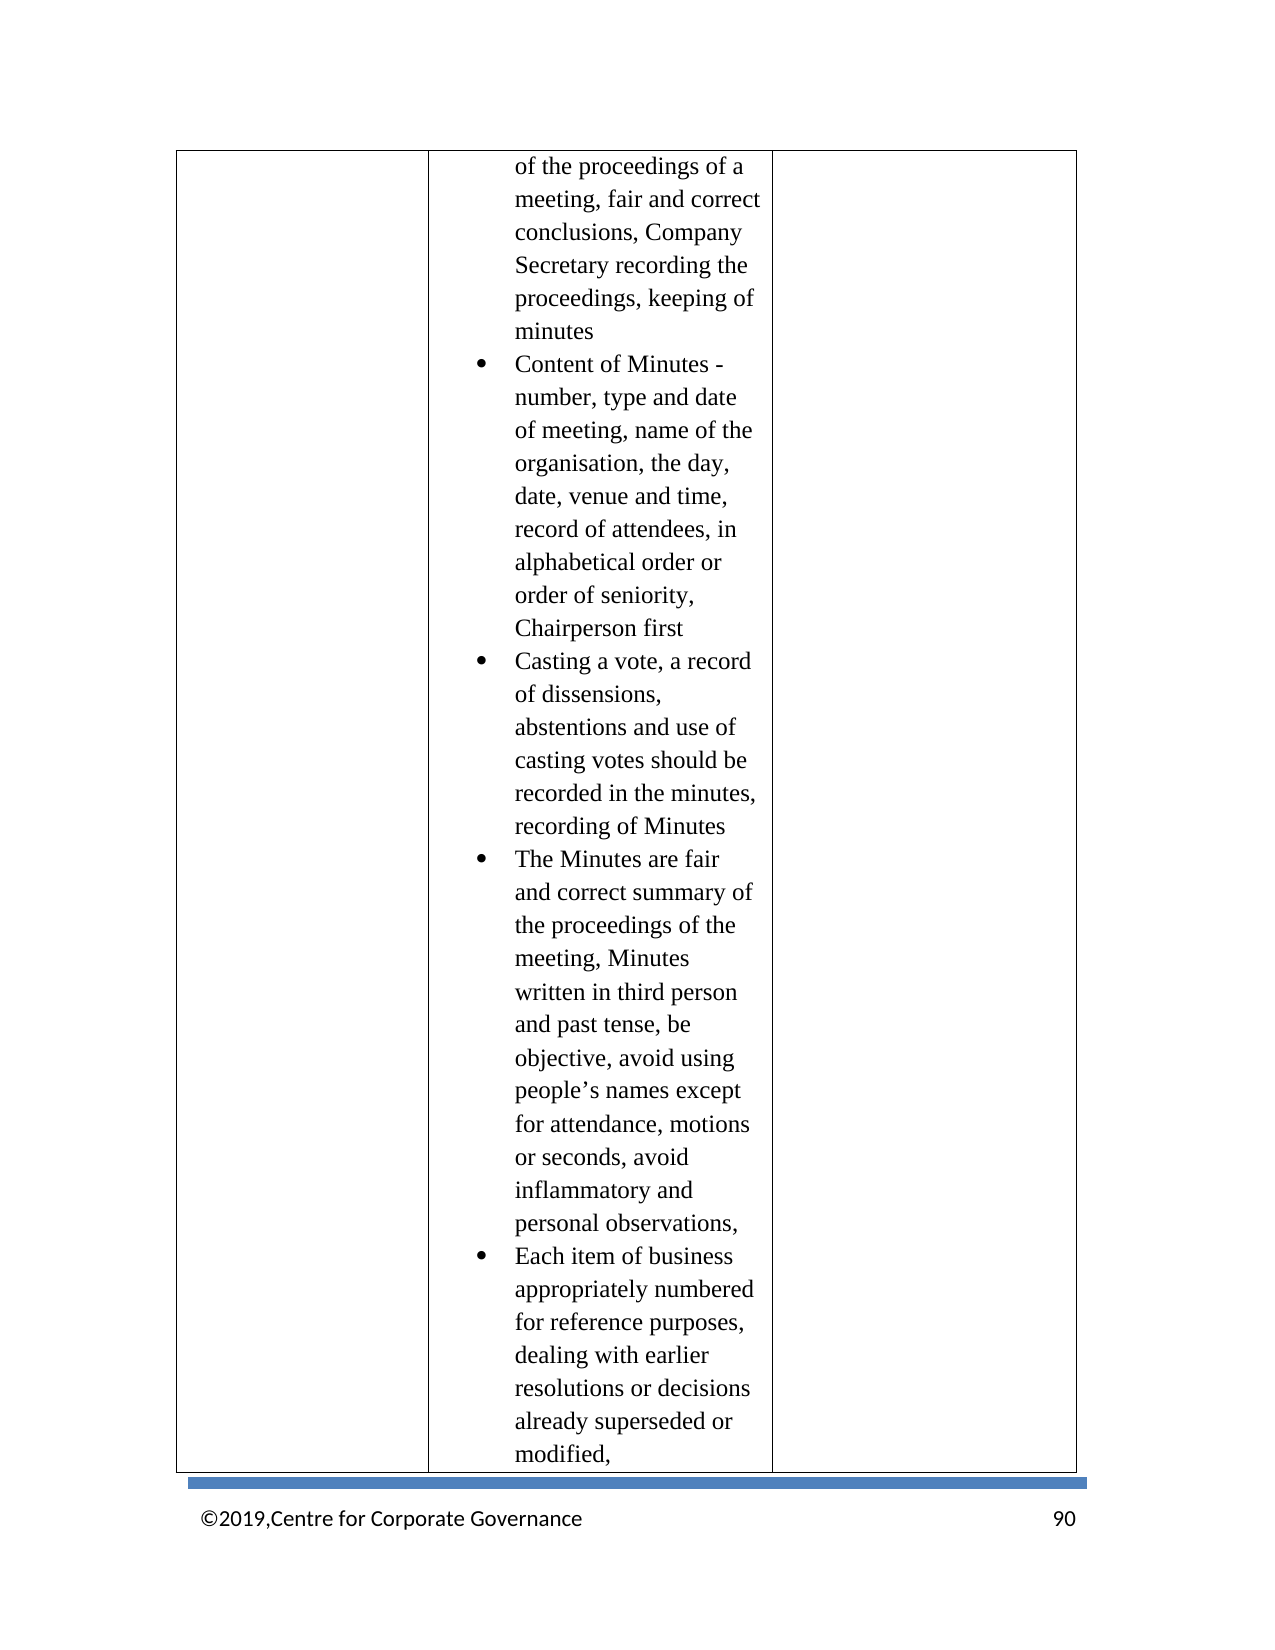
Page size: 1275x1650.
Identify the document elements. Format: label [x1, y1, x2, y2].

table_cell [429, 151, 772, 1472]
table_cell [773, 151, 1076, 1472]
table_cell [177, 151, 428, 1472]
